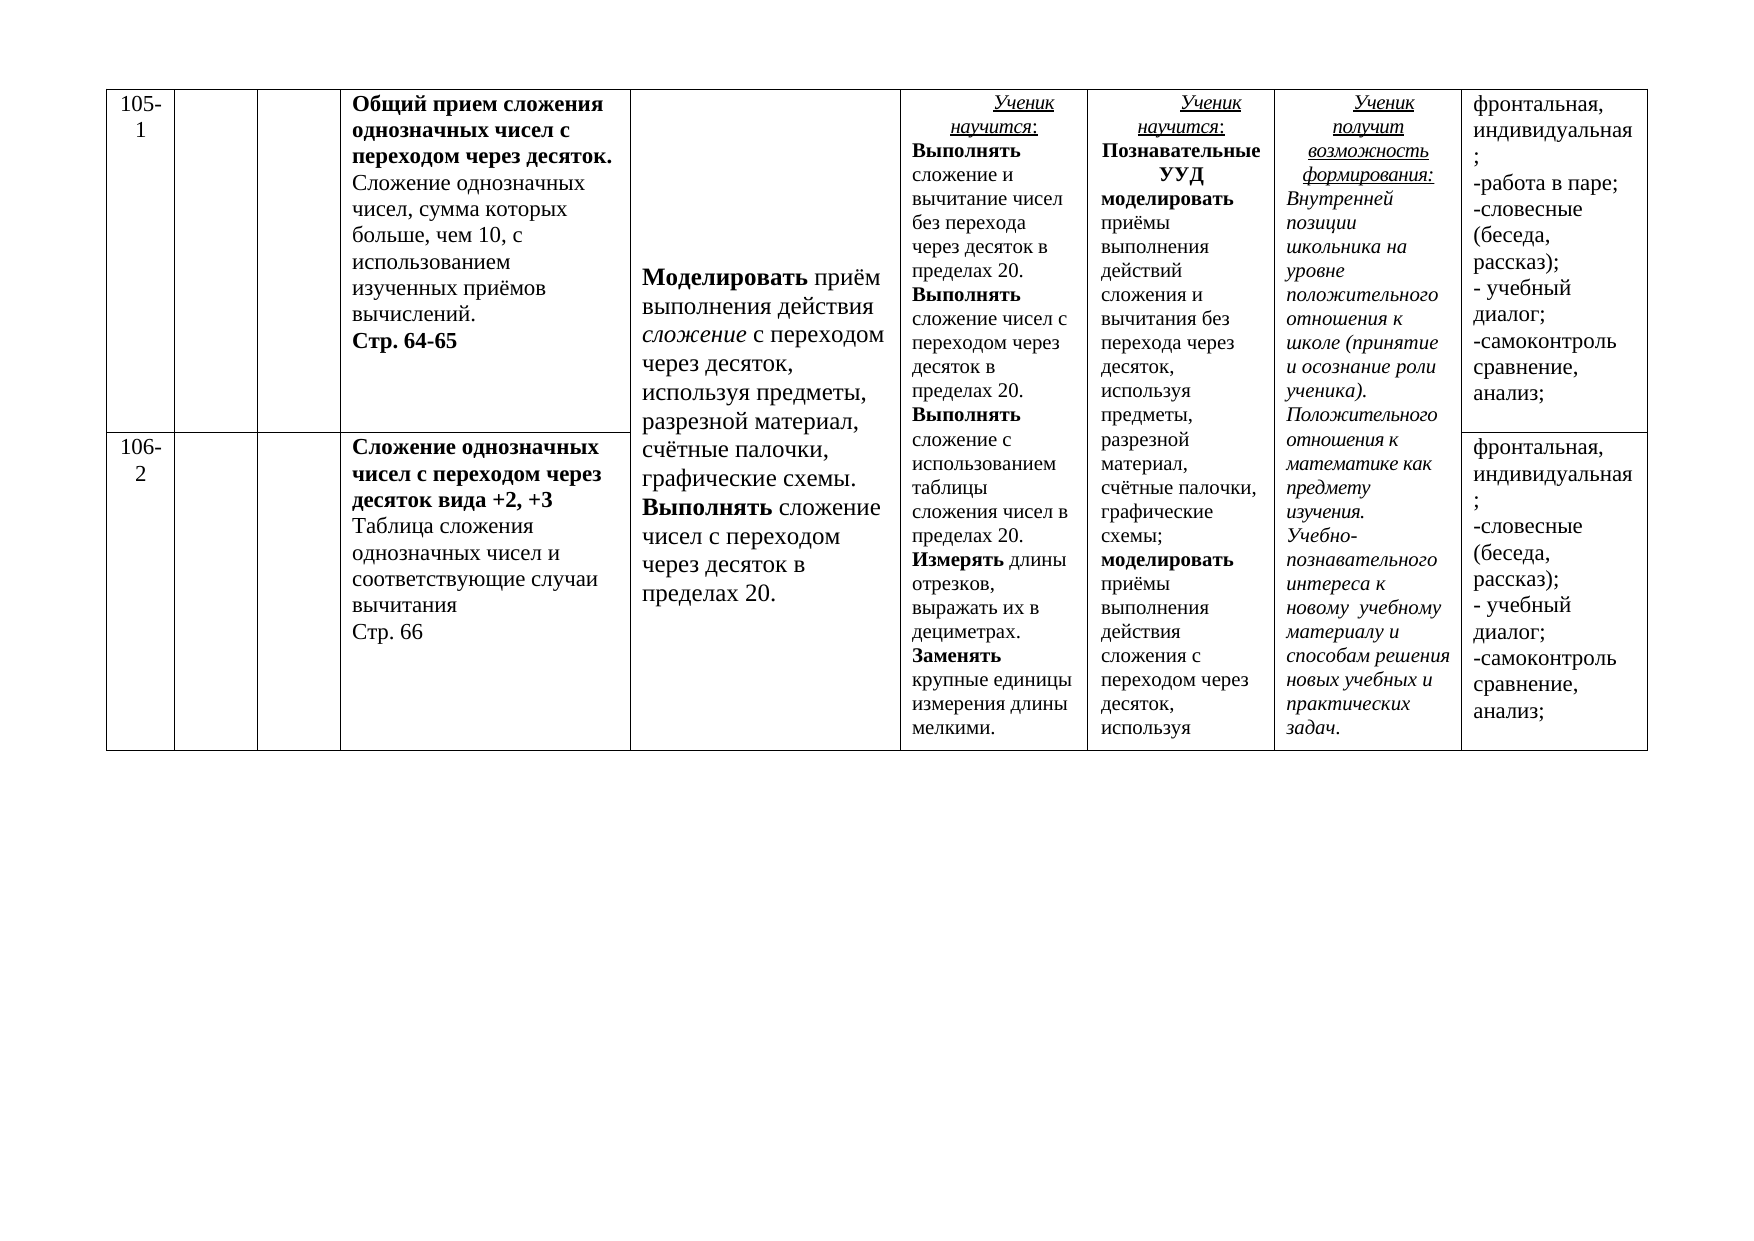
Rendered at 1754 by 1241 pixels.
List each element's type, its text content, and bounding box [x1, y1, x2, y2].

table_cell [175, 433, 257, 749]
table_cell фронтальная, индивидуальная; -словесные (беседа, рассказ); - учебный диалог; -самоконтроль сравнение, анализ; [1462, 433, 1647, 749]
table_cell 105-1 [107, 90, 174, 432]
table_cell Моделировать приём выполнения действия сложение с переходом через десяток, используя предметы, разрезной материал, счётные палочки, графические схемы. Выполнять сложение чисел с переходом через десяток в пределах 20. Выполнять задания творческого и поискового характера, применять знания и способы действий в изменённых условиях. Моделировать приёмы выполнения действия вычитание с переходом через десяток, используя предметы, разрезной материал, счётные палочки, графические схемы. Выполнять вычитание чисел с переходом через десяток в пределах 20. Контролировать и оценивать свою работу, её результат, делать выводы на будущее Выполнять задания творческого и поискового характера, применять знания и способы действий в измененных условиях. Собирать информацию: рисунки, фотографии клумб, цветников, рабаток. Наблюдать, анализировать и устанавливать правила чередования формы, размера, цвета в отобранных узорах и орнаментах, закономерность их чередования. Составлять свои узоры. Контролировать выполнение правила, по которому составлялся узор. Работать в группах: составлять план работы, распределять виды работ между членами группы, устанавливать сроки выполнения работы по этапам и в целом, оценивать результат работы. Контролировать и оценивать свою работу, её результат, делать выводы на будущее [631, 90, 900, 749]
table_cell фронтальная, индивидуальная; -работа в паре; -словесные (беседа, рассказ); - учебный диалог; -самоконтроль сравнение, анализ; [1462, 90, 1647, 432]
table_cell Ученик научится: Выполнять сложение и вычитание чисел без перехода через десяток в пределах 20. Выполнять сложение чисел с переходом через десяток в пределах 20. Выполнять сложение с использованием таблицы сложения чисел в пределах 20. Измерять длины отрезков, выражать их в дециметрах. Заменять крупные единицы измерения длины мелкими. Решать задачи в два действия. [901, 90, 1087, 749]
table_cell Ученик получит возможность формирования: Внутренней позиции школьника на уровне положительного отношения к школе (принятие и осознание роли ученика). Положительного отношения к математике как предмету изучения. Учебно-познавательного интереса к новому учебному материалу и способам решения новых учебных и практических задач. Осознания себя частью (членом) классного коллектива. Понимания причин успеха/ неуспеха в овладении учебным материалом. Способности к самооценке учебной деятельности на основе критериев успешности. [1275, 90, 1461, 749]
table_cell [258, 433, 340, 749]
table_cell Общий прием сложения однозначных чисел с переходом через десяток. Сложение однозначных чисел, сумма которых больше, чем 10, с использованием изученных приёмов вычислений. Стр. 64-65 [341, 90, 630, 432]
table_cell [258, 90, 340, 432]
table_cell Ученик научится: Познавательные УУД моделировать приёмы выполнения действий сложения и вычитания без перехода через десяток, используя предметы, разрезной материал, счётные палочки, графические схемы; моделировать приёмы выполнения действия сложения с переходом через десяток, используя предметы, разрезной материал, счётные палочки, графические схемы; сравнивать числа, опираясь на порядок следования чисел второго десятка при счёте; моделировать и решать задачи в 2 действия; классифицировать объекты, числа, геометрические фигуры по заданному признаку; определять закономерность построения рядов, содержащих геометрические фигуры; выполнять задания поискового характера, применяя знания в изменённых условиях. Регулятивные УУД понимать и принимать учебную задачу; учитывать выделенные учителем ориентиры действия в сотрудничестве с ним; прогнозировать результат вычисления; объяснять и обосновывать действие, выбранное для решения задачи; контролировать и оценивать свою работу и её результат. Коммуникативные УУД строить простые рассуждения, оформлять их в форме понятных простых логических высказываний; задавать вопросы; работать в паре; учитывать разные мнения, договариваться и приходить к общему решению; работать в группе: планировать работу, распределять работу между членами группы. объяснять и обосновывать действие, выбранное для решения задачи. [1088, 90, 1274, 749]
table_cell Сложение однозначных чисел с переходом через десяток вида ⁮+2, ⁮+3 Таблица сложения однозначных чисел и соответствующие случаи вычитания Стр. 66 [341, 433, 630, 749]
table_cell 106-2 [107, 433, 174, 749]
table_cell [175, 90, 257, 432]
